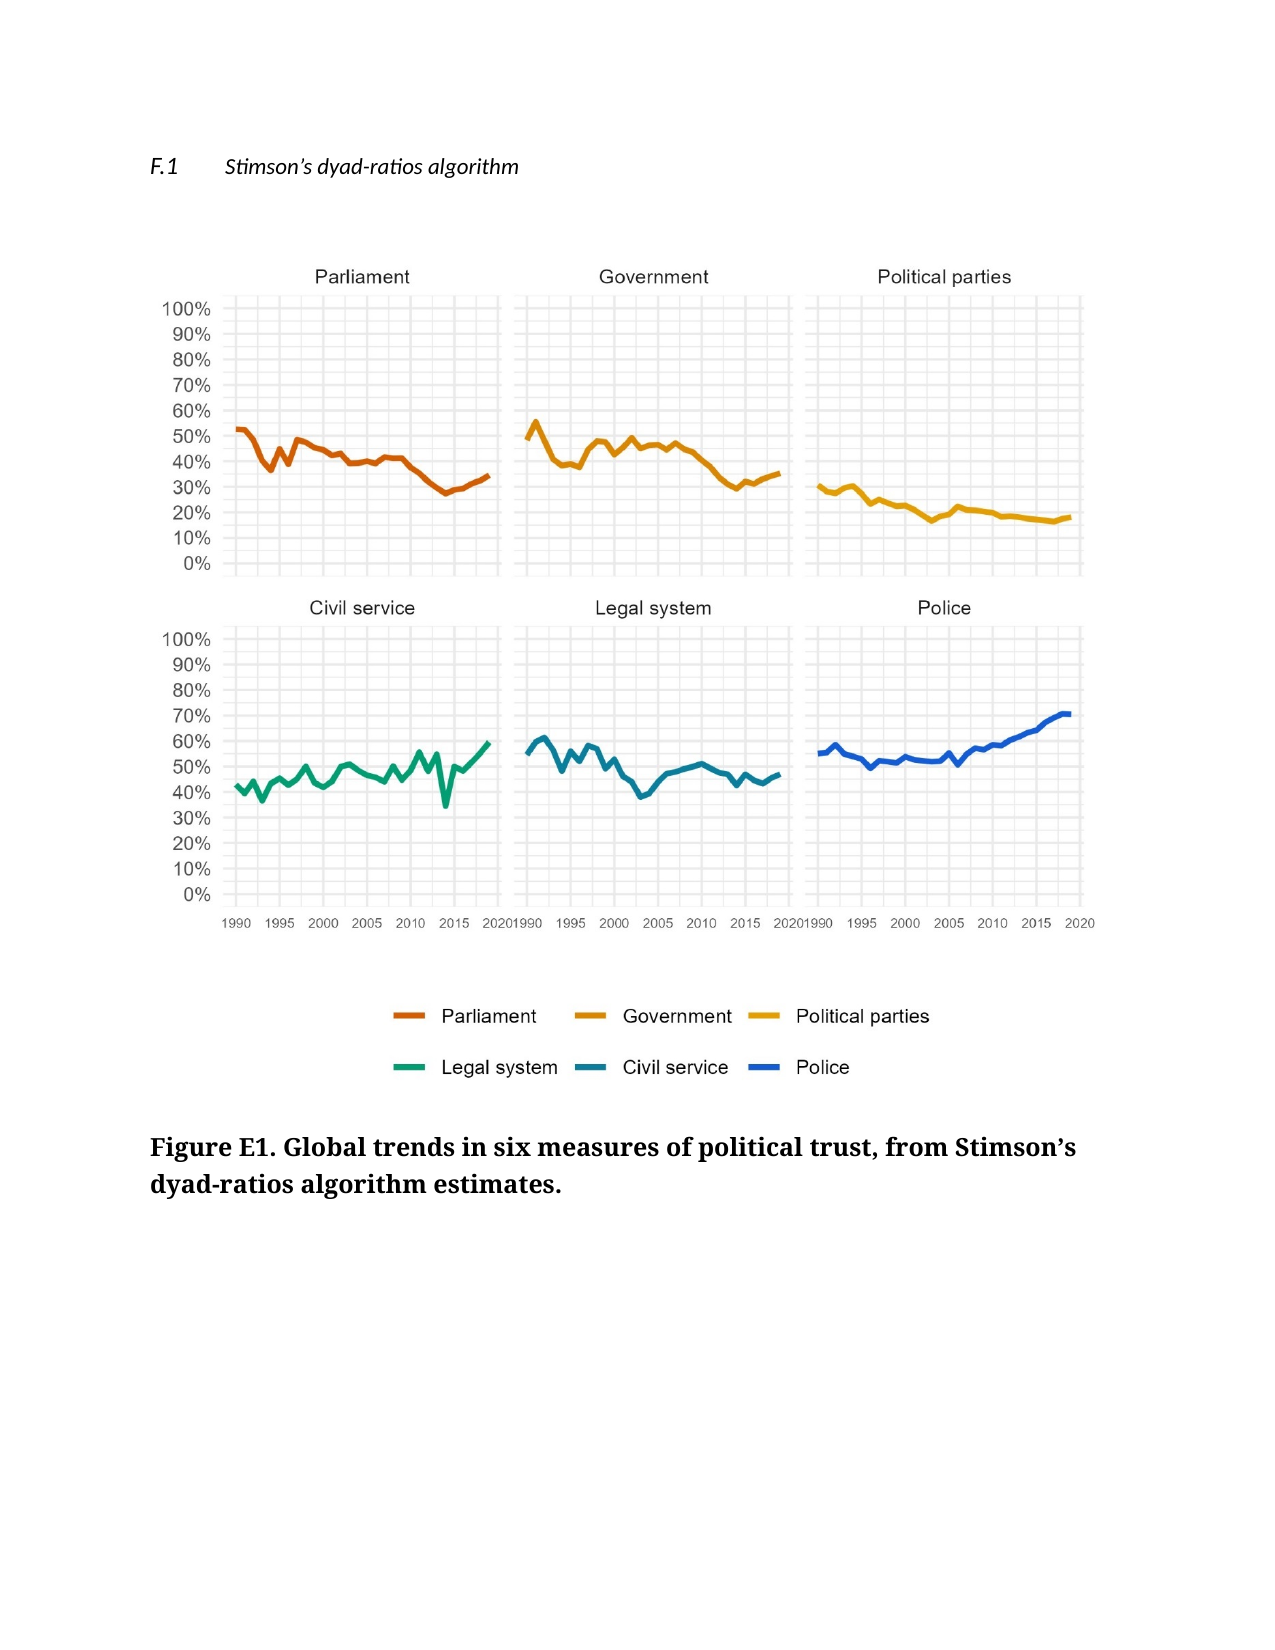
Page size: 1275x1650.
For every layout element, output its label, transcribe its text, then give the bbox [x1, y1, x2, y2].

text Figure E1. Global trends in six measures of political trust, from Stimson’s dyad-ratios algorithm estimates. [150, 1129, 1125, 1200]
picture [120, 205, 1096, 1111]
subtitle Stimson’s dyad-ratios algorithm [150, 150, 1125, 181]
